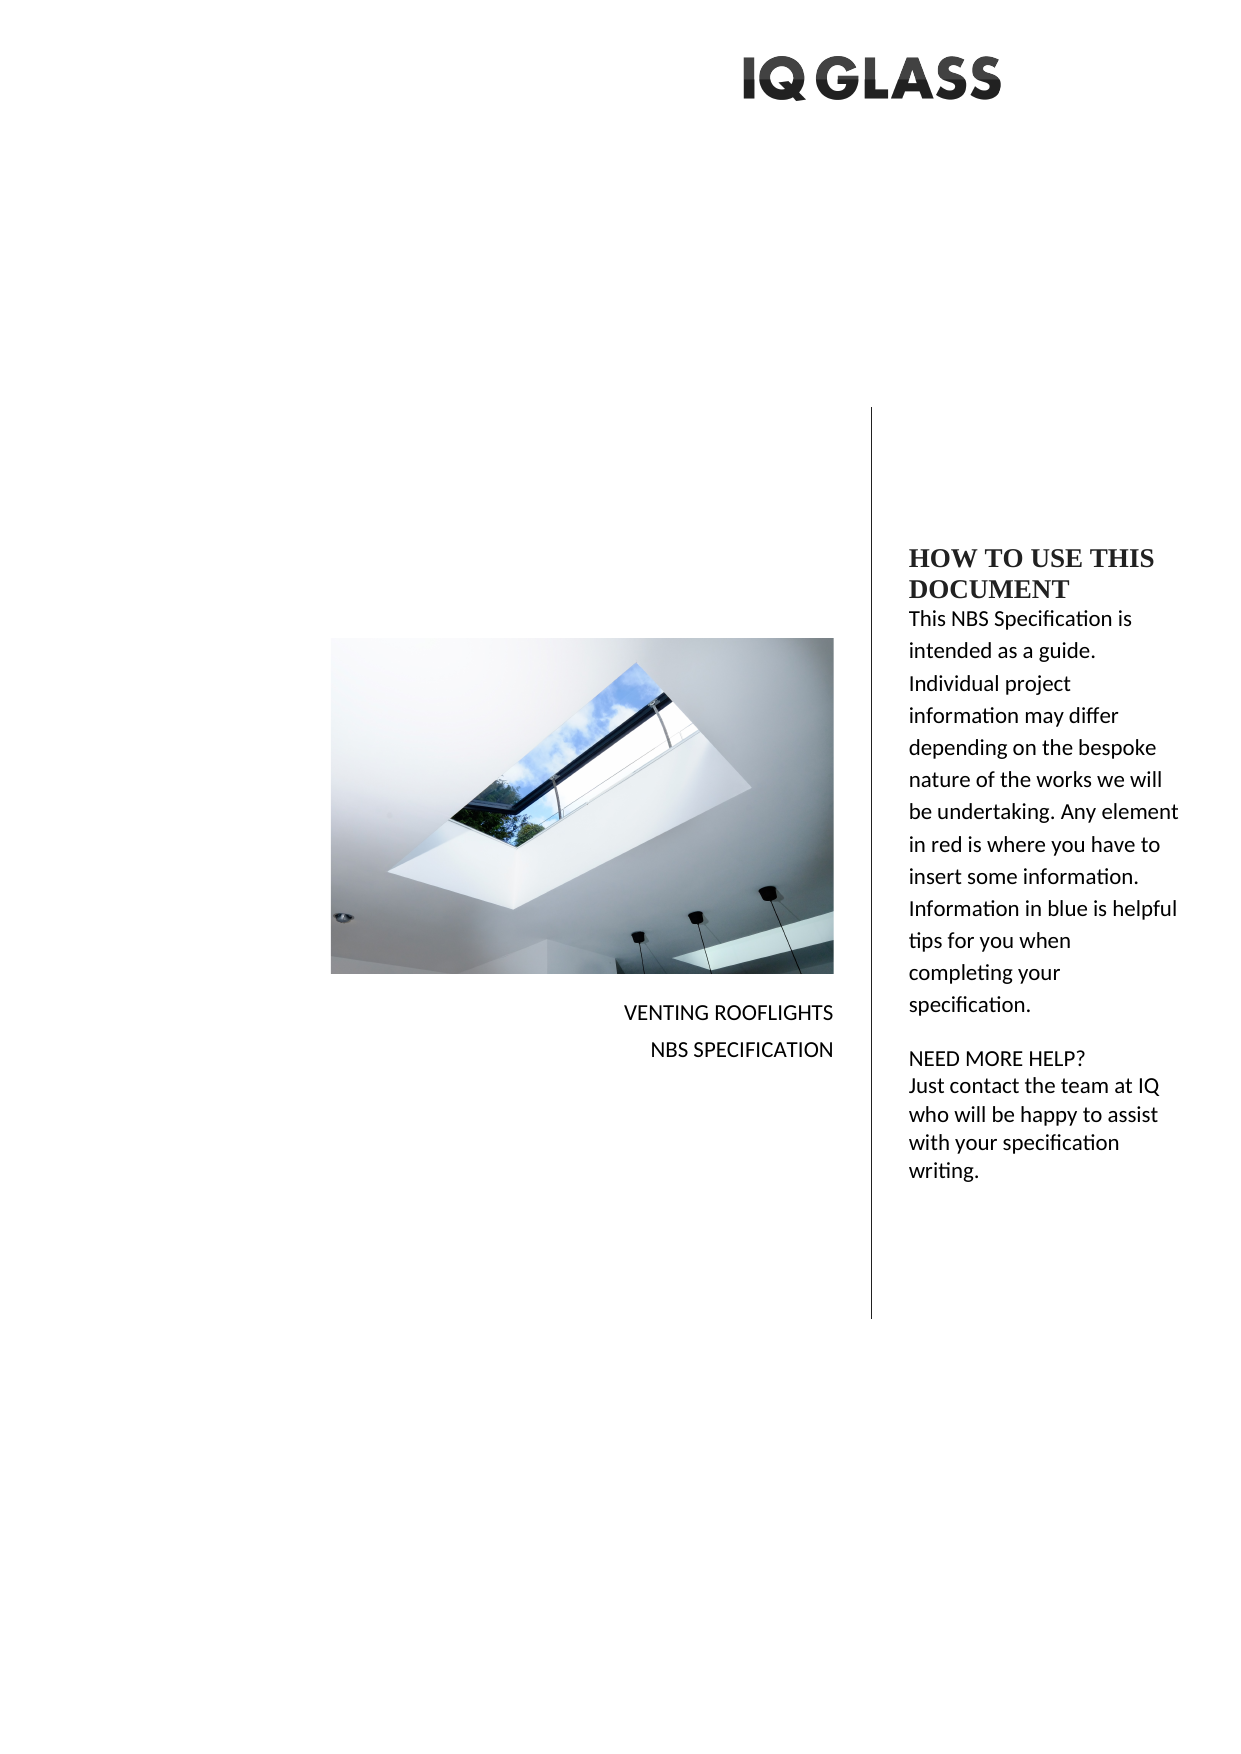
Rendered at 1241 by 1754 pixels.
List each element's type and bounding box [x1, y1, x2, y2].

picture [330, 638, 834, 974]
picture [735, 46, 1002, 104]
